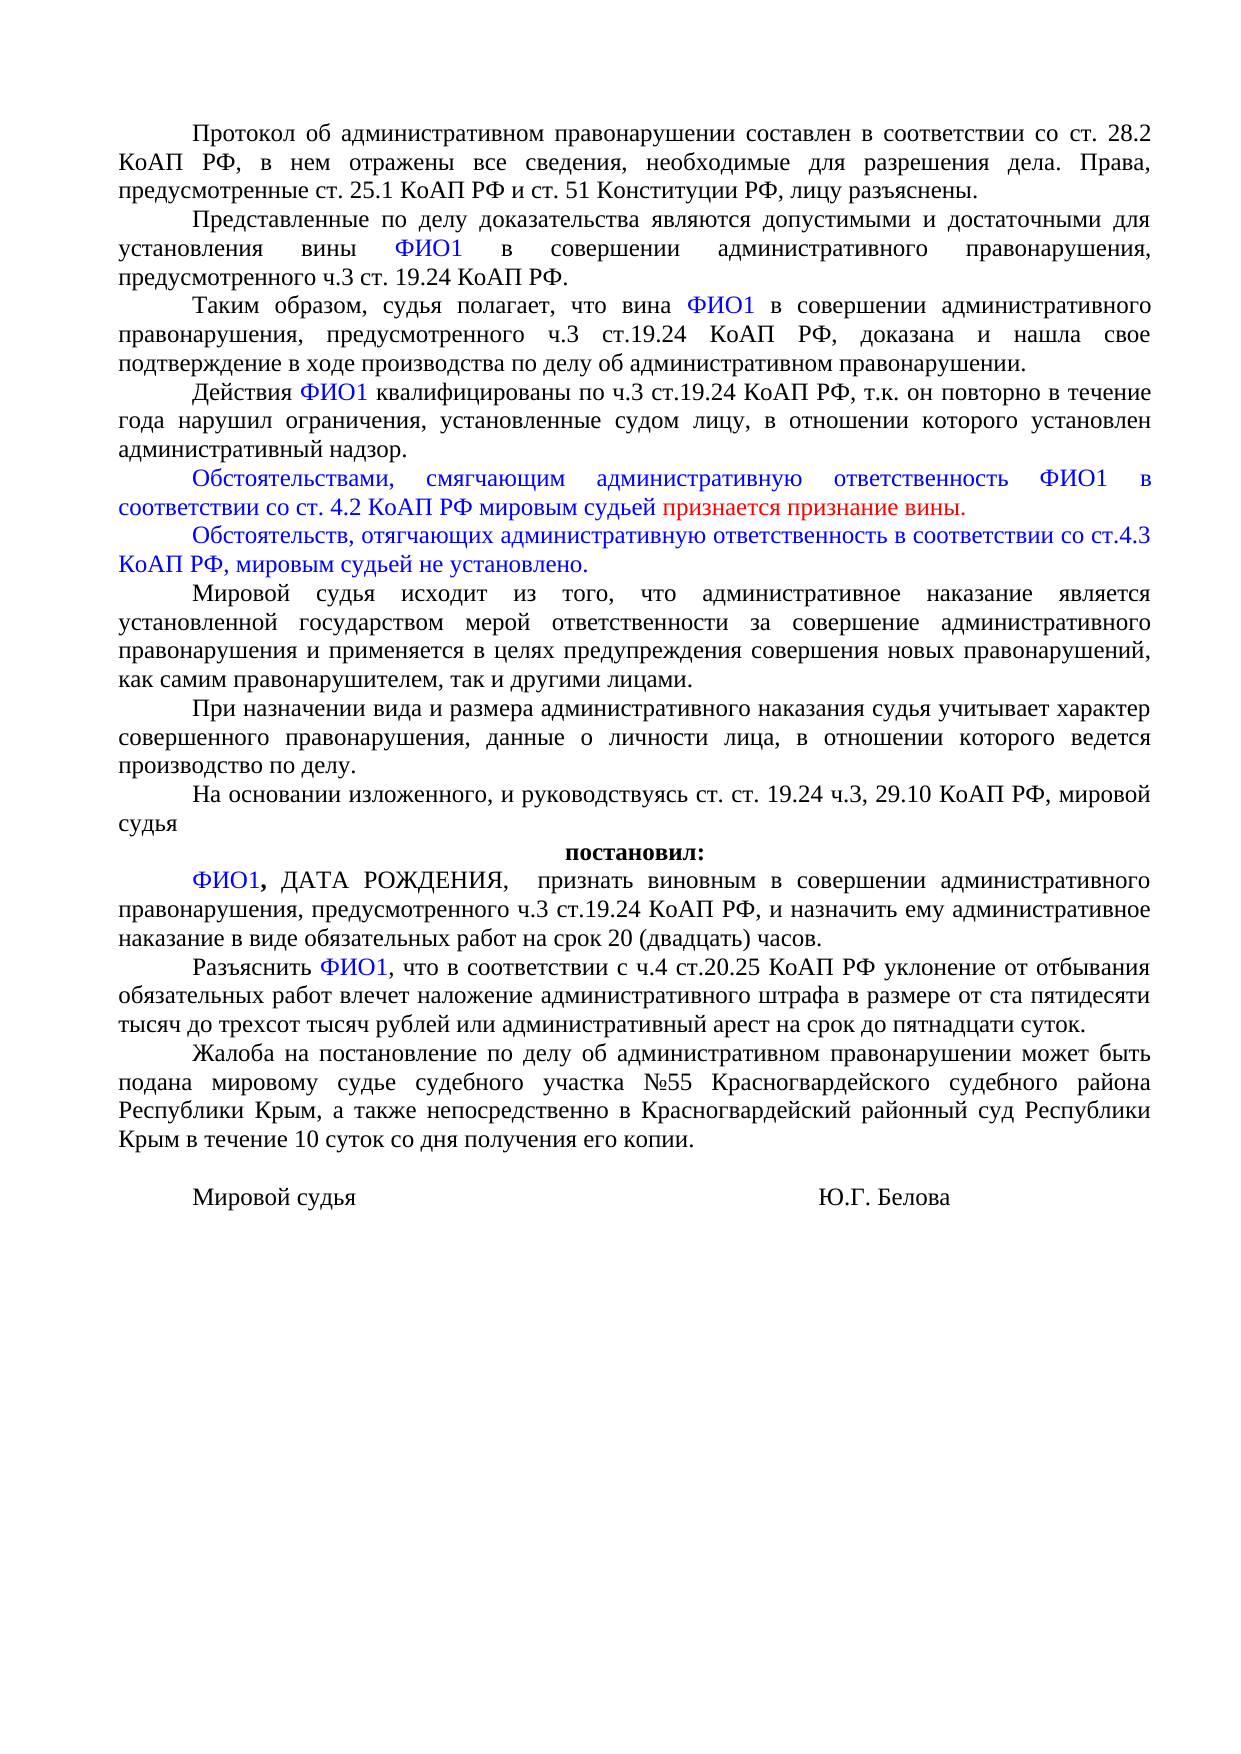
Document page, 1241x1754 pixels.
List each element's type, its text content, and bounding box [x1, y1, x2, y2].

text Обстоятельствами, смягчающим административную ответственность ФИО1 в соответствии со ст. 4.2 КоАП РФ мировым судьей признается признание вины. [118, 463, 1152, 521]
text Представленные по делу доказательства являются допустимыми и достаточными для установления вины ФИО1 в совершении административного правонарушения, предусмотренного ч.3 ст. 19.24 КоАП РФ. [118, 204, 1152, 291]
text При назначении вида и размера административного наказания судья учитывает характер совершенного правонарушения, данные о личности лица, в отношении которого ведется производство по делу. [118, 693, 1152, 779]
text Протокол об административном правонарушении составлен в соответствии со ст. 28.2 КоАП РФ, в нем отражены все сведения, необходимые для разрешения дела. Права, предусмотренные ст. 25.1 КоАП РФ и ст. 51 Конституции РФ, лицу разъяснены. [118, 118, 1152, 204]
text постановил: [118, 837, 1152, 866]
text Действия ФИО1 квалифицированы по ч.3 ст.19.24 КоАП РФ, т.к. он повторно в течение года нарушил ограничения, установленные судом лицу, в отношении которого установлен административный надзор. [118, 377, 1152, 463]
text Мировой судья Ю.Г. Белова [118, 1182, 1152, 1211]
text ФИО1, ДАТА РОЖДЕНИЯ, признать виновным в совершении административного правонарушения, предусмотренного ч.3 ст.19.24 КоАП РФ, и назначить ему административное наказание в виде обязательных работ на срок 20 (двадцать) часов. [118, 866, 1152, 952]
text Мировой судья исходит из того, что административное наказание является установленной государством мерой ответственности за совершение административного правонарушения и применяется в целях предупреждения совершения новых правонарушений, как самим правонарушителем, так и другими лицами. [118, 578, 1152, 693]
text Обстоятельств, отягчающих административную ответственность в соответствии со ст.4.3 КоАП РФ, мировым судьей не установлено. [118, 521, 1152, 578]
text Таким образом, судья полагает, что вина ФИО1 в совершении административного правонарушения, предусмотренного ч.3 ст.19.24 КоАП РФ, доказана и нашла свое подтверждение в ходе производства по делу об административном правонарушении. [118, 291, 1152, 377]
text Разъяснить ФИО1, что в соответствии с ч.4 ст.20.25 КоАП РФ уклонение от отбывания обязательных работ влечет наложение административного штрафа в размере от ста пятидесяти тысяч до трехсот тысяч рублей или административный арест на срок до пятнадцати суток. [118, 952, 1152, 1038]
text На основании изложенного, и руководствуясь ст. ст. 19.24 ч.3, 29.10 КоАП РФ, мировой судья [118, 779, 1152, 837]
text Жалоба на постановление по делу об административном правонарушении может быть подана мировому судье судебного участка №55 Красногвардейского судебного района Республики Крым, а также непосредственно в Красногвардейский районный суд Республики Крым в течение 10 суток со дня получения его копии. [118, 1038, 1152, 1153]
